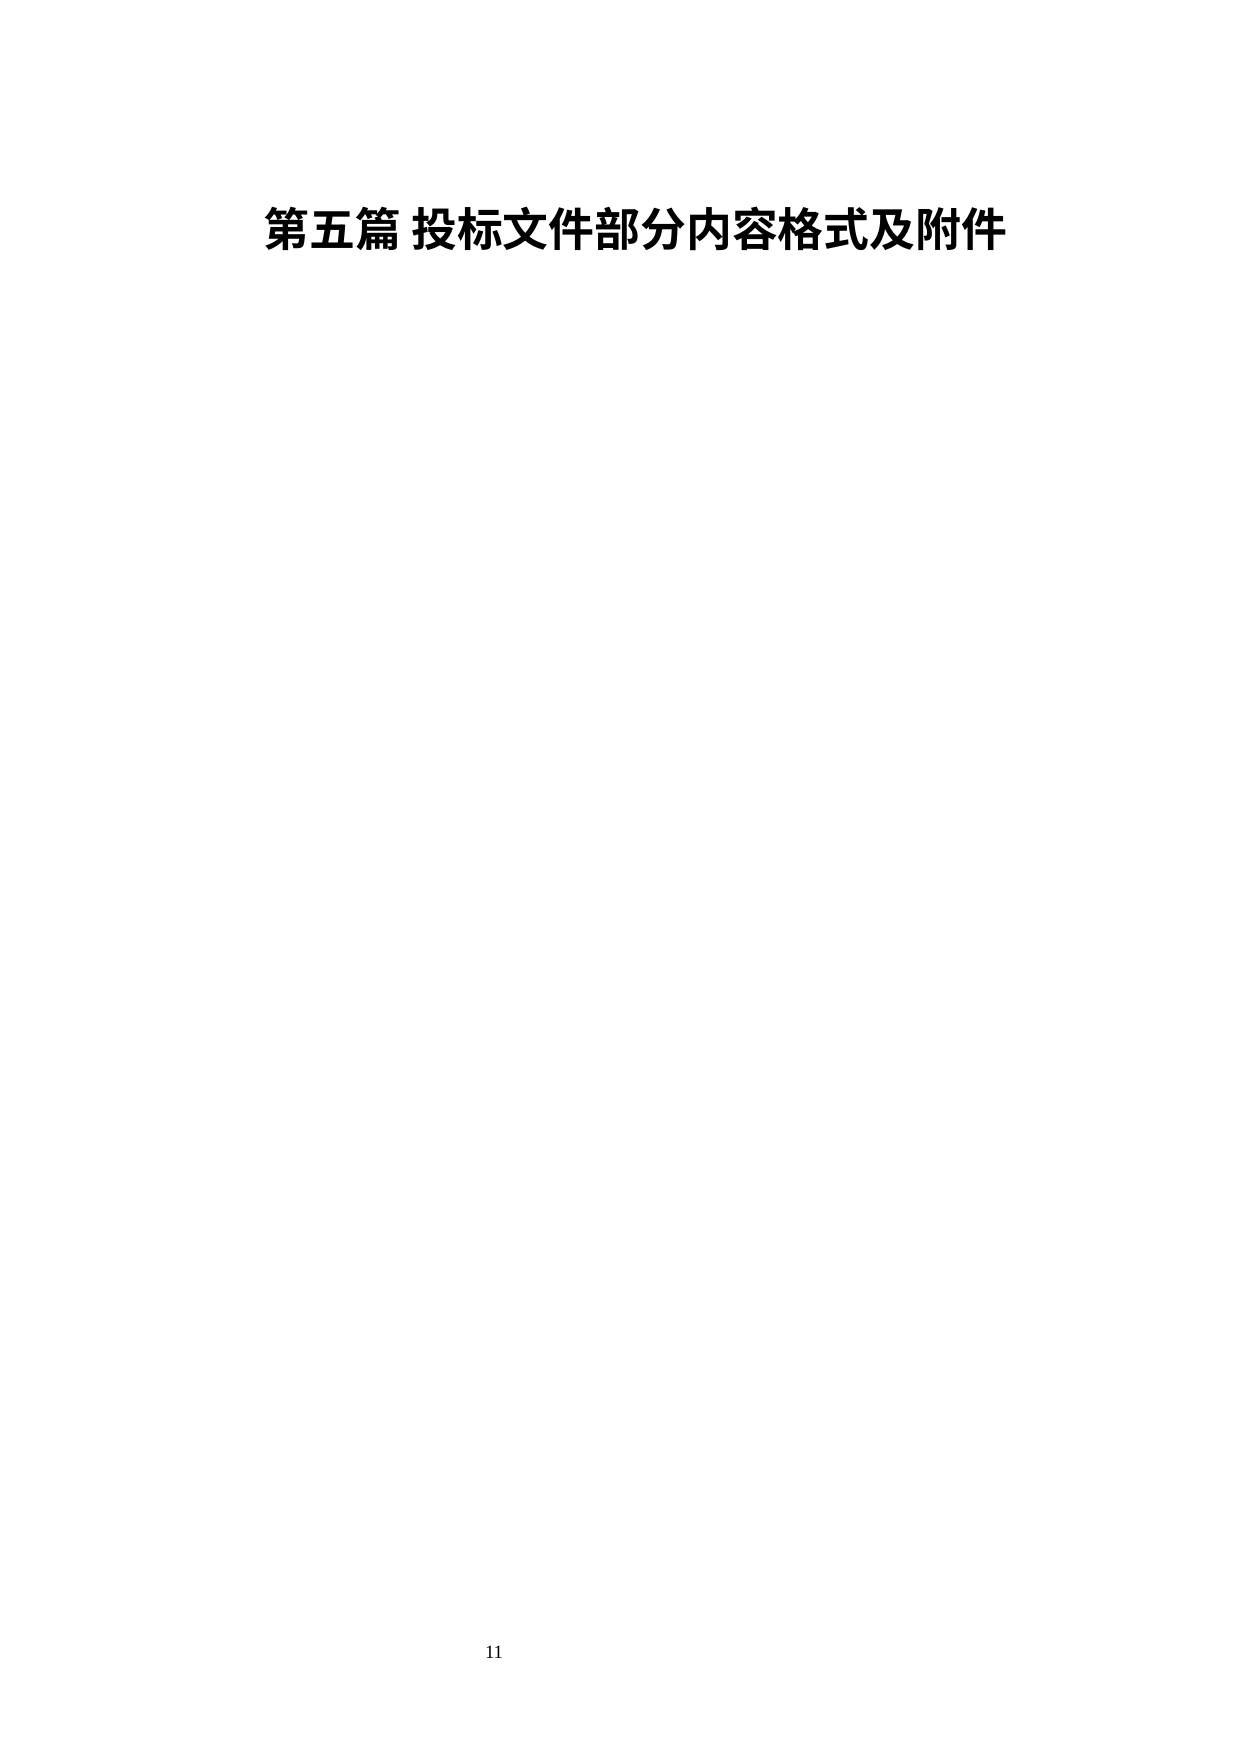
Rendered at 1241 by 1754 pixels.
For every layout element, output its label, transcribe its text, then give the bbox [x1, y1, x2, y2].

subtitle 第五篇 投标文件部分内容格式及附件 [118, 178, 1152, 276]
